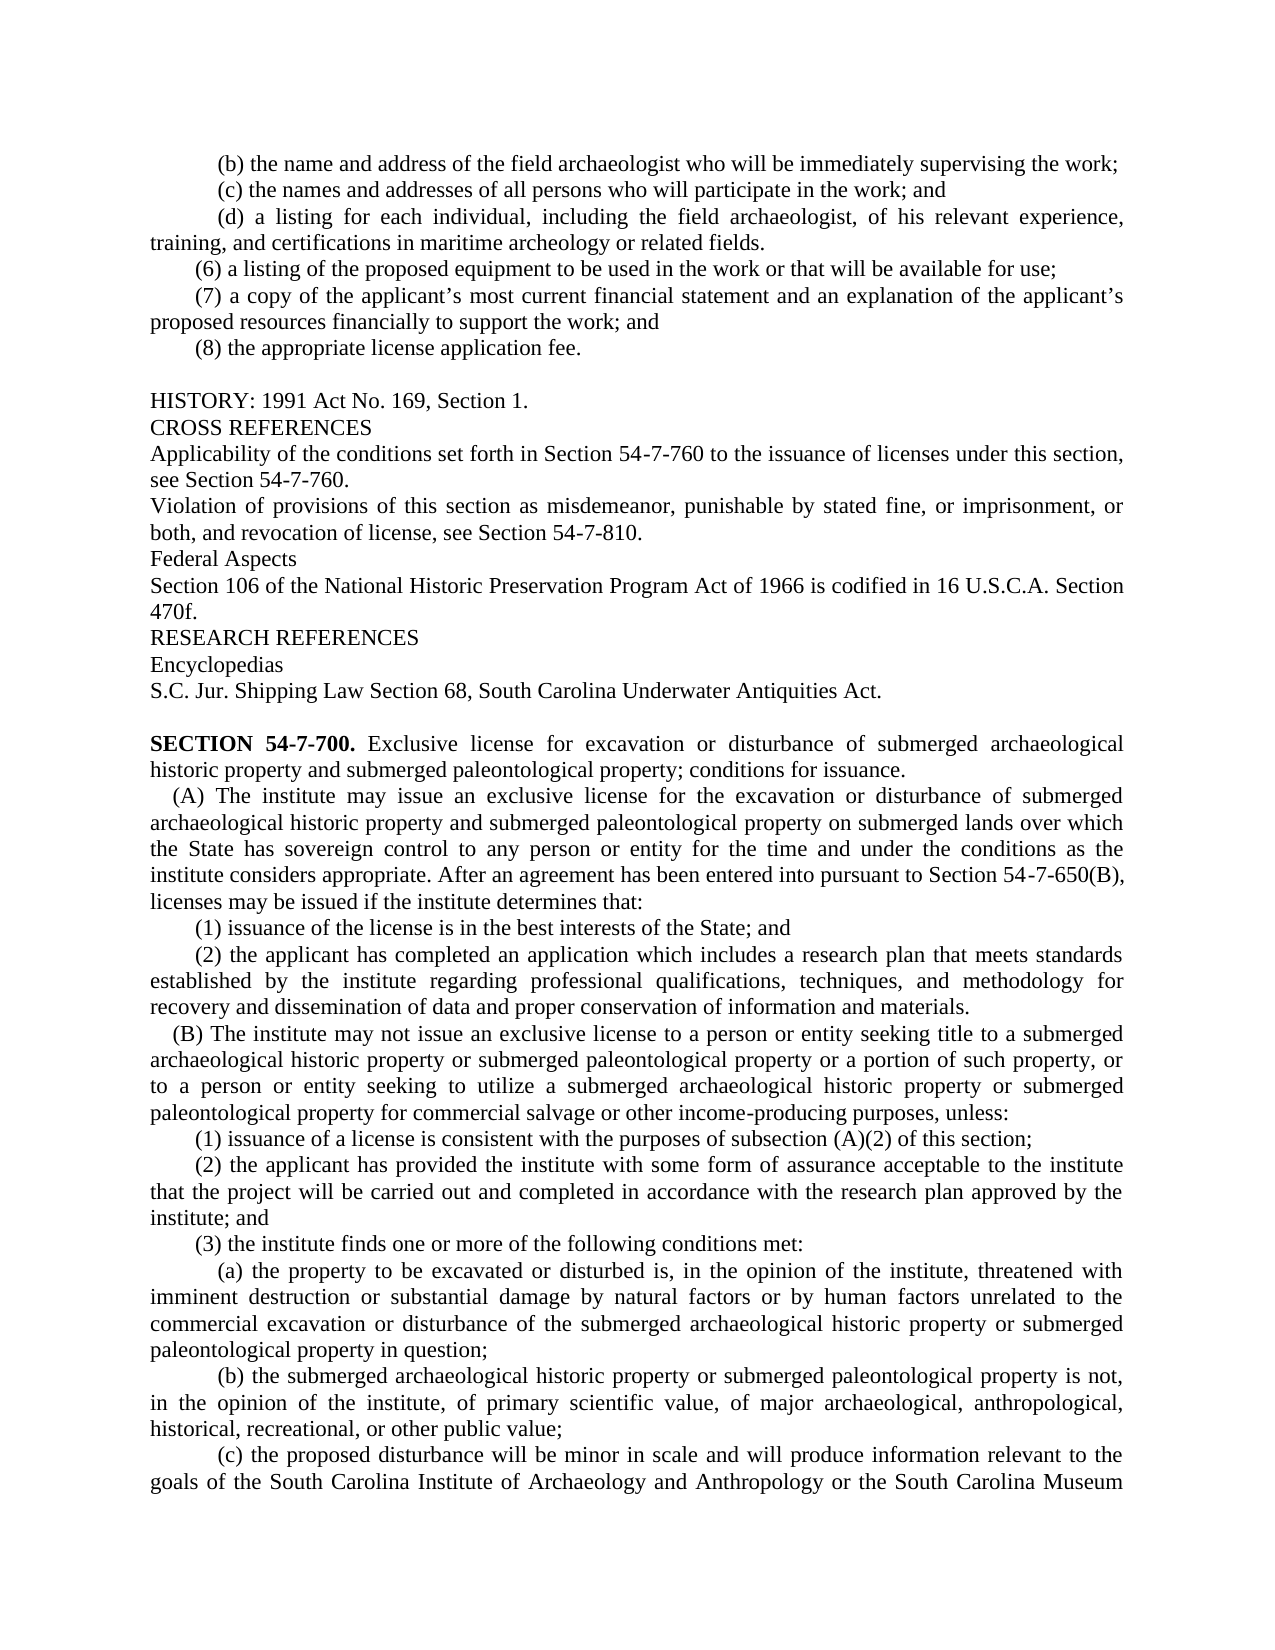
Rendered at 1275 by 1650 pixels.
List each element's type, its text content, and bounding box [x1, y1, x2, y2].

text (2) the applicant has provided the institute with some form of assurance acceptable to the institute that the project will be carried out and completed in accordance with the research plan approved by the institute; and [150, 1151, 1125, 1231]
text (b) the name and address of the field archaeologist who will be immediately supervising the work; [150, 150, 1125, 176]
text Federal Aspects [150, 545, 1125, 572]
text Encyclopedias [150, 651, 1125, 677]
text Violation of provisions of this section as misdemeanor, punishable by stated fine, or imprisonment, or both, and revocation of license, see Section 54-7-810. [150, 493, 1125, 545]
text (7) a copy of the applicant’s most current financial statement and an explanation of the applicant’s proposed resources financially to support the work; and [150, 282, 1125, 334]
text Section 106 of the National Historic Preservation Program Act of 1966 is codified in 16 U.S.C.A. Section 470f. [150, 572, 1125, 624]
text (A) The institute may issue an exclusive license for the excavation or disturbance of submerged archaeological historic property and submerged paleontological property on submerged lands over which the State has sovereign control to any person or entity for the time and under the conditions as the institute considers appropriate. After an agreement has been entered into pursuant to Section 54-7-650(B), licenses may be issued if the institute determines that: [150, 782, 1125, 914]
text (B) The institute may not issue an exclusive license to a person or entity seeking title to a submerged archaeological historic property or submerged paleontological property or a portion of such property, or to a person or entity seeking to utilize a submerged archaeological historic property or submerged paleontological property for commercial salvage or other income-producing purposes, unless: [150, 1020, 1125, 1125]
text (c) the names and addresses of all persons who will participate in the work; and [150, 176, 1125, 203]
text (d) a listing for each individual, including the field archaeologist, of his relevant experience, training, and certifications in maritime archeology or related fields. [150, 203, 1125, 255]
text (8) the appropriate license application fee. [150, 334, 1125, 361]
text (1) issuance of the license is in the best interests of the State; and [150, 914, 1125, 941]
text HISTORY: 1991 Act No. 169, Section 1. [150, 387, 1125, 413]
text (6) a listing of the proposed equipment to be used in the work or that will be available for use; [150, 255, 1125, 282]
text (b) the submerged archaeological historic property or submerged paleontological property is not, in the opinion of the institute, of primary scientific value, of major archaeological, anthropological, historical, recreational, or other public value; [150, 1362, 1125, 1441]
text (a) the property to be excavated or disturbed is, in the opinion of the institute, threatened with imminent destruction or substantial damage by natural factors or by human factors unrelated to the commercial excavation or disturbance of the submerged archaeological historic property or submerged paleontological property in question; [150, 1257, 1125, 1362]
text S.C. Jur. Shipping Law Section 68, South Carolina Underwater Antiquities Act. [150, 677, 1125, 703]
text (2) the applicant has completed an application which includes a research plan that meets standards established by the institute regarding professional qualifications, techniques, and methodology for recovery and dissemination of data and proper conservation of information and materials. [150, 941, 1125, 1020]
text Applicability of the conditions set forth in Section 54-7-760 to the issuance of licenses under this section, see Section 54-7-760. [150, 440, 1125, 493]
text (1) issuance of a license is consistent with the purposes of subsection (A)(2) of this section; [150, 1125, 1125, 1151]
text CROSS REFERENCES [150, 413, 1125, 440]
text RESEARCH REFERENCES [150, 624, 1125, 651]
text (3) the institute finds one or more of the following conditions met: [150, 1231, 1125, 1257]
text SECTION 54-7-700. Exclusive license for excavation or disturbance of submerged archaeological historic property and submerged paleontological property; conditions for issuance. [150, 730, 1125, 782]
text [150, 1441, 1125, 1494]
